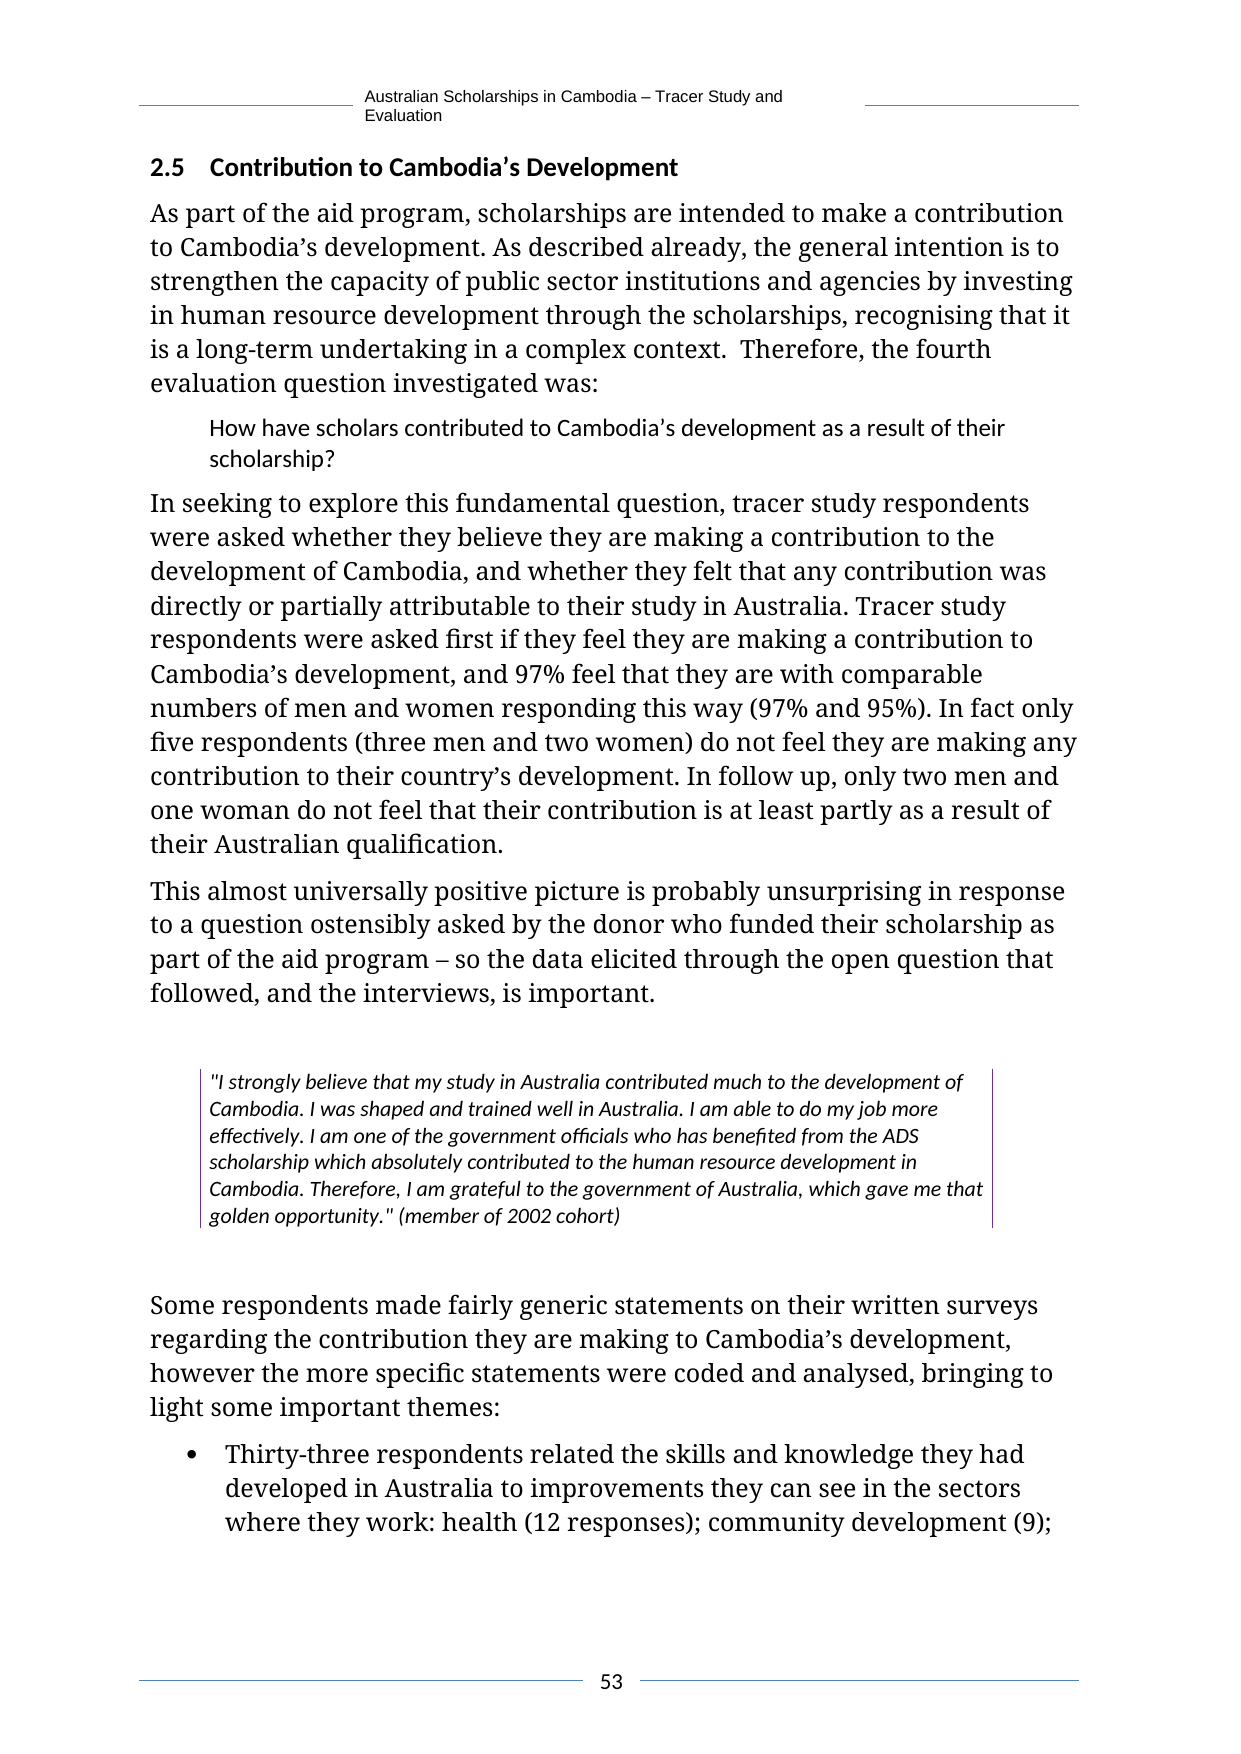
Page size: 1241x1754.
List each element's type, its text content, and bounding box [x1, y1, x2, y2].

text "I strongly believe that my study in contributed much to the development of . I was shaped and trained well in . I am able to do my job more effectively. I am one of the government officials who has benefited from the ADS scholarship which absolutely contributed to the human resource development in . Therefore, I am grateful to the government of , which gave me that golden opportunity." (member of 2002 cohort) [200, 1068, 992, 1228]
text In seeking to explore this fundamental question, tracer study respondents were asked whether they believe they are making a contribution to the development of Cambodia, and whether they felt that any contribution was directly or partially attributable to their study in Australia. Tracer study respondents were asked first if they feel they are making a contribution to Cambodia’s development, and 97% feel that they are with comparable numbers of men and women responding this way (97% and 95%). In fact only five respondents (three men and two women) do not feel they are making any contribution to their country’s development. In follow up, only two men and one woman do not feel that their contribution is at least partly as a result of their Australian qualification. [150, 486, 1090, 861]
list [187, 1436, 1090, 1538]
text Some respondents made fairly generic statements on their written surveys regarding the contribution they are making to ’s development, however the more specific statements were coded and analysed, bringing to light some important themes: [150, 1287, 1090, 1424]
text This almost universally positive picture is probably unsurprising in response to a question ostensibly asked by the donor who funded their scholarship as part of the aid program – so the data elicited through the open question that followed, and the interviews, is important. [150, 873, 1090, 1009]
text How have scholars contributed to Cambodia’s development as a result of their scholarship? [209, 412, 1036, 473]
subtitle Contribution to Cambodia’s Development [150, 150, 1090, 183]
text As part of the aid program, scholarships are intended to make a contribution to ’s development. As described already, the general intention is to strengthen the capacity of public sector institutions and agencies by investing in human resource development through the scholarships, recognising that it is a long-term undertaking in a complex context. Therefore, the fourth evaluation question investigated was: [150, 196, 1090, 400]
